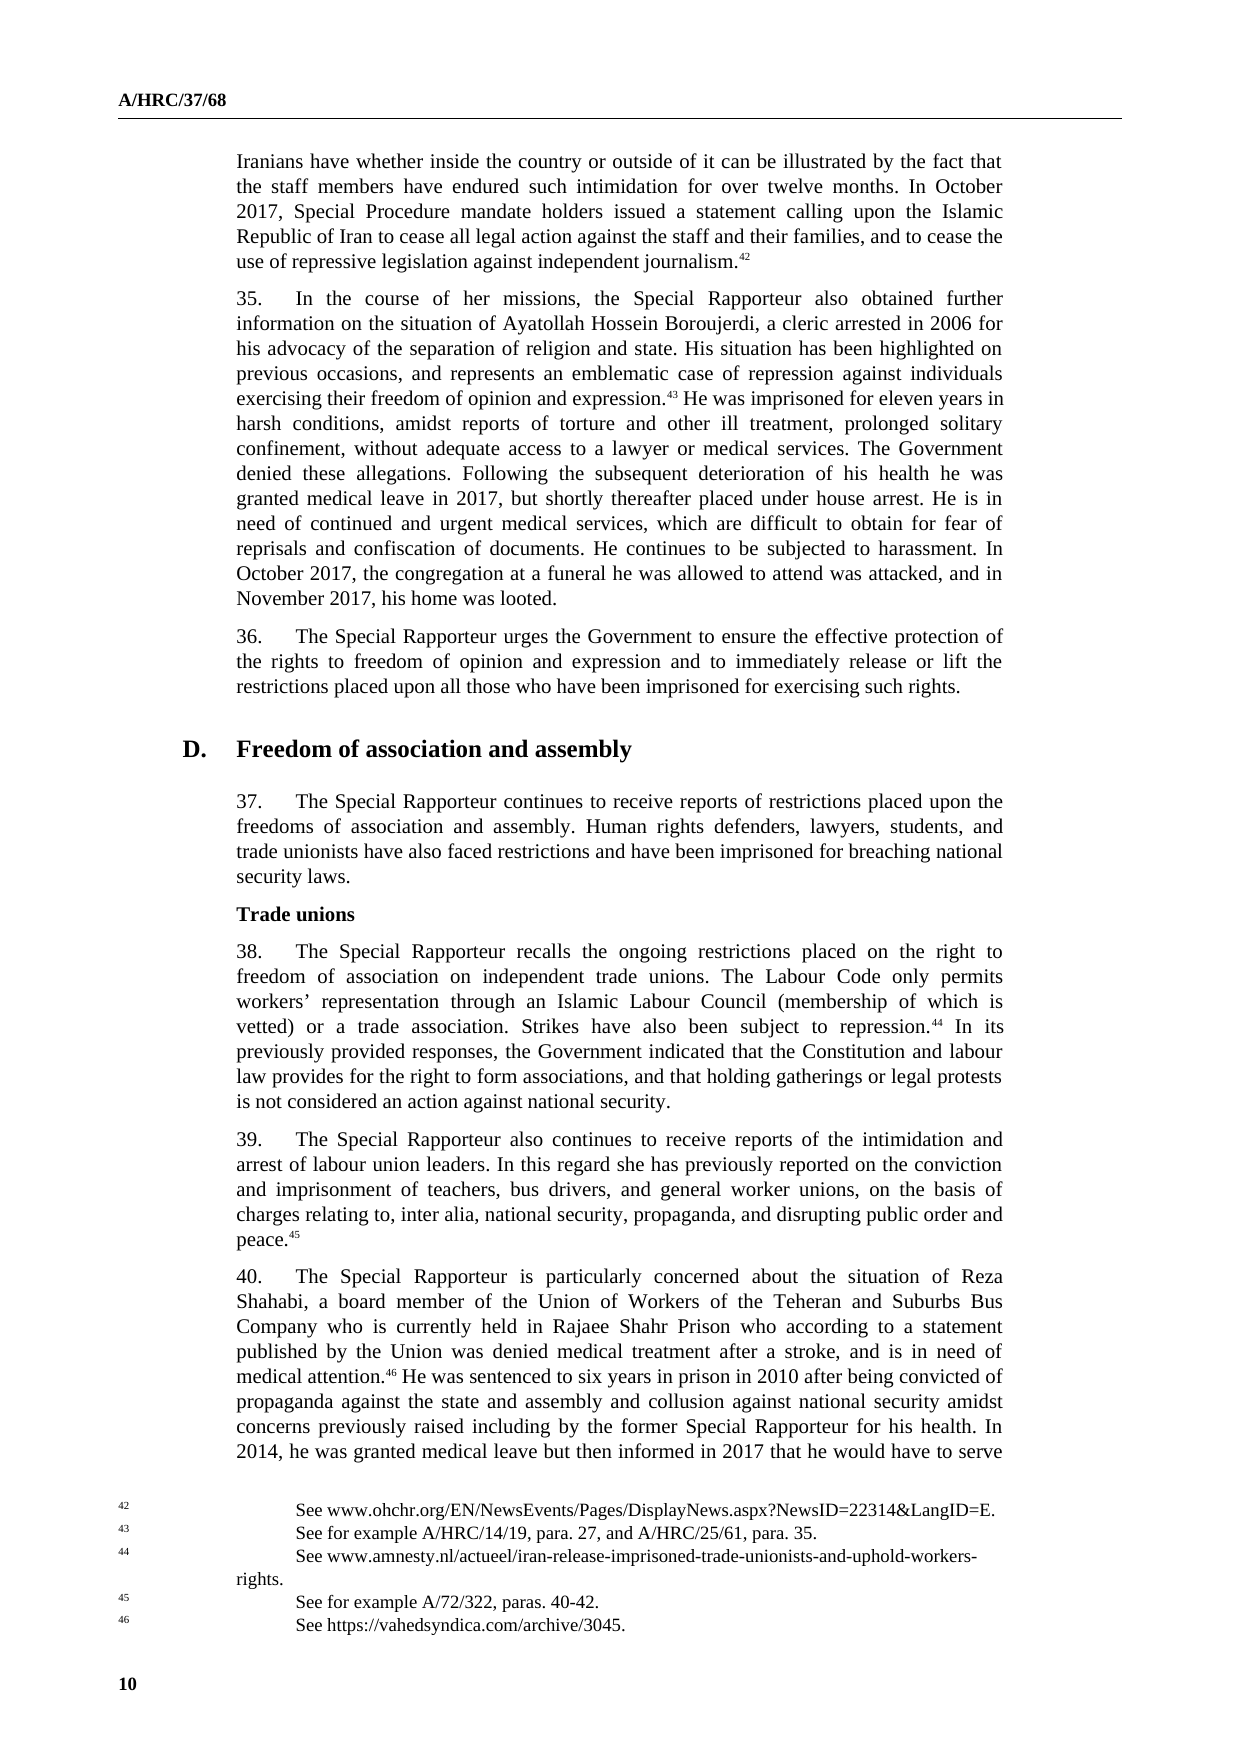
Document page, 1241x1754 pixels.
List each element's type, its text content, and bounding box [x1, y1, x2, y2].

text 37. The Special Rapporteur continues to receive reports of restrictions placed upon the freedoms of association and assembly. Human rights defenders, lawyers, students, and trade unionists have also faced restrictions and have been imprisoned for breaching national security laws. [236, 788, 1004, 888]
text 36. The Special Rapporteur urges the Government to ensure the effective protection of the rights to freedom of opinion and expression and to immediately release or lift the restrictions placed upon all those who have been imprisoned for exercising such rights. [236, 623, 1004, 698]
text Trade unions [236, 901, 1004, 926]
text 39. The Special Rapporteur also continues to receive reports of the intimidation and arrest of labour union leaders. In this regard she has previously reported on the conviction and imprisonment of teachers, bus drivers, and general worker unions, on the basis of charges relating to, inter alia, national security, propaganda, and disrupting public order and peace. [236, 1126, 1004, 1251]
text 34. In the course of her missions, the Special Rapporteur also met individuals working for the Persian Service of the British Broadcasting Corporation. They described how they and their families in the Islamic Republic of Iran had been harassed by the authorities, and threatened if they continued to work for the Service. Some were arbitrarily arrested, detained, and subjected to travel bans. In August 2017, a court in Tehran issued an injunction banning 152 members of staff, former employees, and contributors from carrying out financial transactions in the country on account of “conspiracy against national security”. Until the time of writing, the injunction has not been lifted and harassment has continued. The Special Rapporteur was disturbed after hearing the accounts of the staff members, observing that many preferred to talk individually and in strict privacy. It has been also reported that some staff members have been photographed while in London to impress upon their families that their relative was being watched. The level of fear that Iranians have whether inside the country or outside of it can be illustrated by the fact that the staff members have endured such intimidation for over twelve months. In October 2017, Special Procedure mandate holders issued a statement calling upon the Islamic Republic of Iran to cease all legal action against the staff and their families, and to cease the use of repressive legislation against independent journalism. [236, 148, 1004, 273]
text D. Freedom of association and assembly [118, 735, 1004, 763]
text 35. In the course of her missions, the Special Rapporteur also obtained further information on the situation of Ayatollah Hossein Boroujerdi, a cleric arrested in 2006 for his advocacy of the separation of religion and state. His situation has been highlighted on previous occasions, and represents an emblematic case of repression against individuals exercising their freedom of opinion and expression. He was imprisoned for eleven years in harsh conditions, amidst reports of torture and other ill treatment, prolonged solitary confinement, without adequate access to a lawyer or medical services. The Government denied these allegations. Following the subsequent deterioration of his health he was granted medical leave in 2017, but shortly thereafter placed under house arrest. He is in need of continued and urgent medical services, which are difficult to obtain for fear of reprisals and confiscation of documents. He continues to be subjected to harassment. In October 2017, the congregation at a funeral he was allowed to attend was attacked, and in November 2017, his home was looted. [236, 285, 1004, 610]
text 38. The Special Rapporteur recalls the ongoing restrictions placed on the right to freedom of association on independent trade unions. The Labour Code only permits workers’ representation through an Islamic Labour Council (membership of which is vetted) or a trade association. Strikes have also been subject to repression. In its previously provided responses, the Government indicated that the Constitution and labour law provides for the right to form associations, and that holding gatherings or legal protests is not considered an action against national security. [236, 938, 1004, 1113]
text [236, 1263, 1004, 1463]
